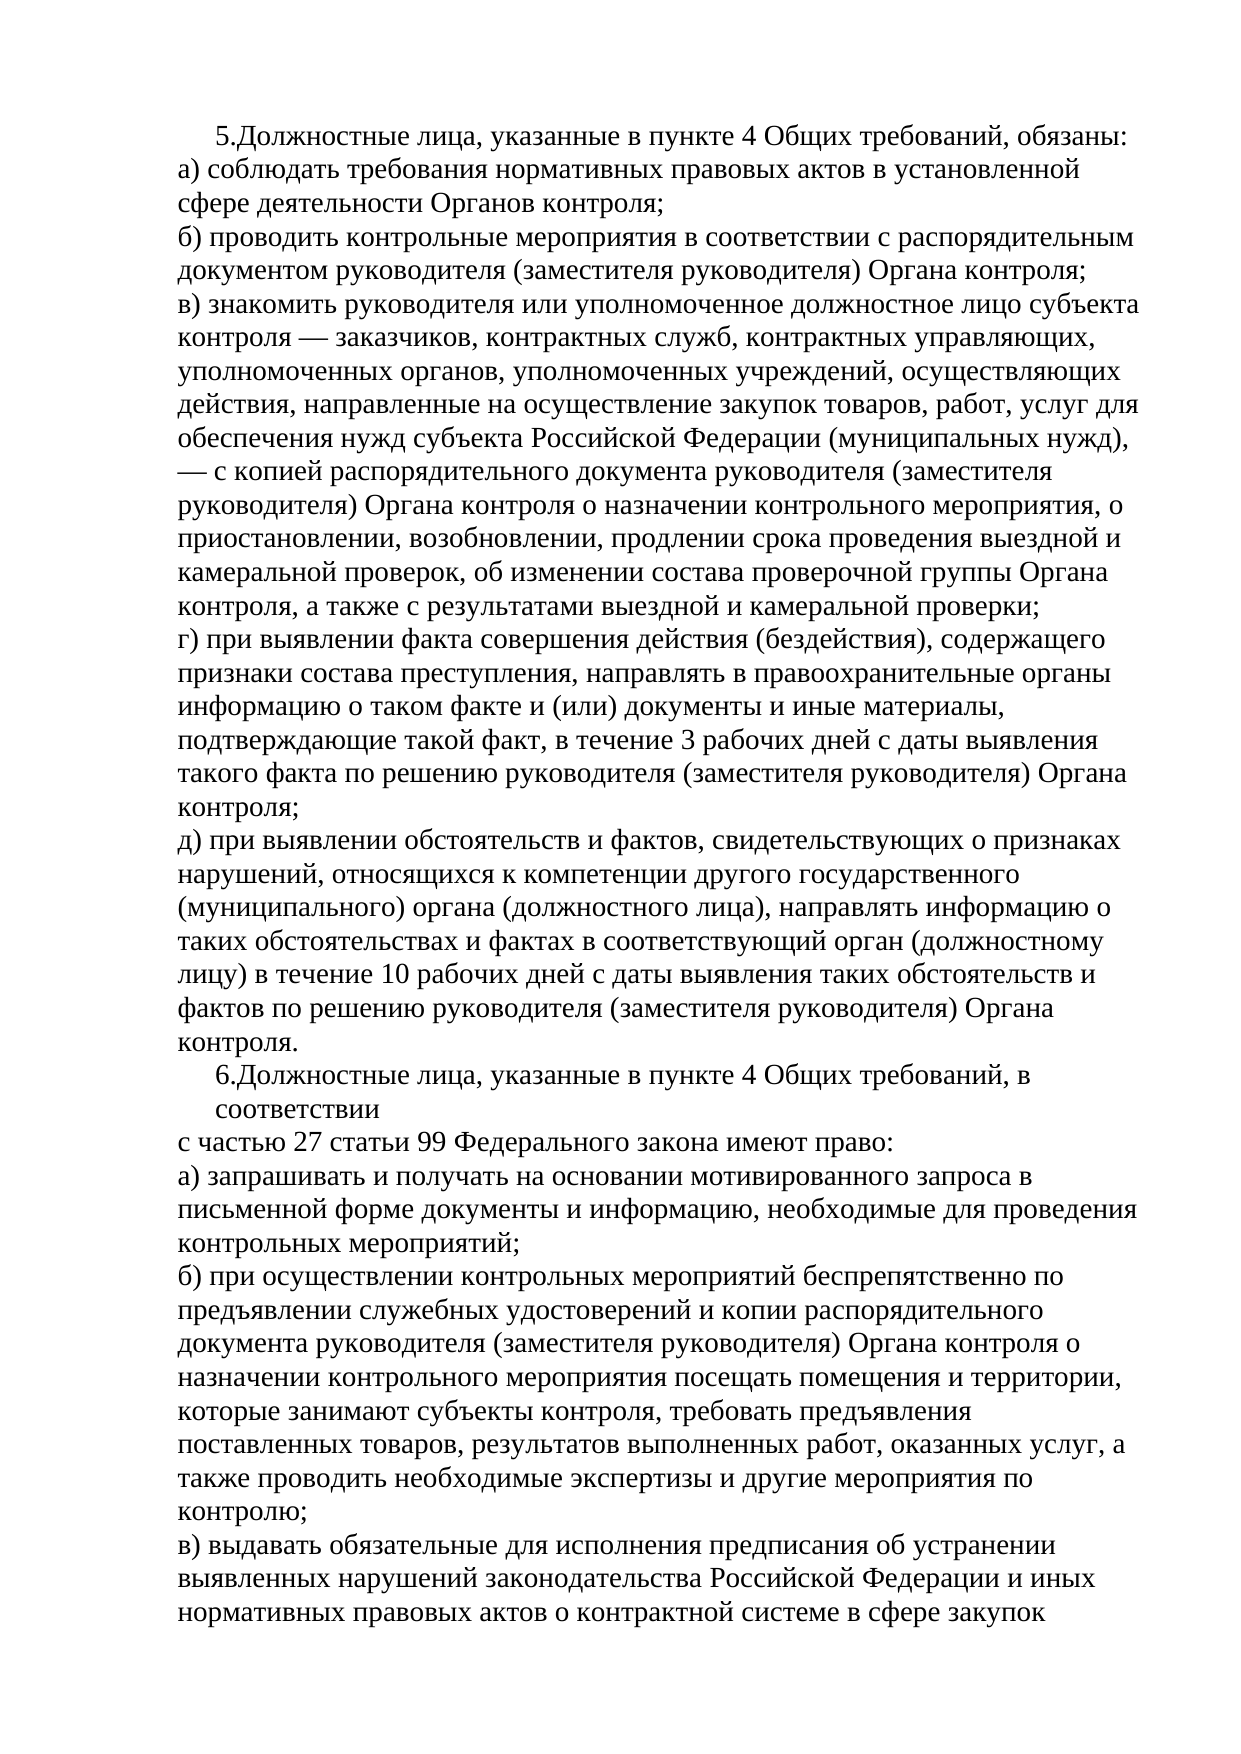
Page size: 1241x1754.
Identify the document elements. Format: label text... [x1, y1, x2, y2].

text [177, 1527, 1152, 1627]
text с частью 27 статьи 99 Федерального закона имеют право: [177, 1124, 1152, 1158]
text д) при выявлении обстоятельств и фактов, свидетельствующих о признаках нарушений, относящихся к компетенции другого государственного (муниципального) органа (должностного лица), направлять информацию о таких обстоятельствах и фактах в соответствующий орган (должностному лицу) в течение 10 рабочих дней с даты выявления таких обстоятельств и фактов по решению руководителя (заместителя руководителя) Органа контроля. [177, 822, 1152, 1057]
text а) соблюдать требования нормативных правовых актов в установленной сфере деятельности Органов контроля; [177, 152, 1152, 219]
text г) при выявлении факта совершения действия (бездействия), содержащего признаки состава преступления, направлять в правоохранительные органы информацию о таком факте и (или) документы и иные материалы, подтверждающие такой факт, в течение 3 рабочих дней с даты выявления такого факта по решению руководителя (заместителя руководителя) Органа контроля; [177, 621, 1152, 822]
text а) запрашивать и получать на основании мотивированного запроса в письменной форме документы и информацию, необходимые для проведения контрольных мероприятий; [177, 1158, 1152, 1258]
text в) знакомить руководителя или уполномоченное должностное лицо субъекта контроля — заказчиков, контрактных служб, контрактных управляющих, уполномоченных органов, уполномоченных учреждений, осуществляющих действия, направленные на осуществление закупок товаров, работ, услуг для обеспечения нужд субъекта Российской Федерации (муниципальных нужд), — с копией распорядительного документа руководителя (заместителя руководителя) Органа контроля о назначении контрольного мероприятия, о приостановлении, возобновлении, продлении срока проведения выездной и камеральной проверок, об изменении состава проверочной группы Органа контроля, а также с результатами выездной и камеральной проверки; [177, 286, 1152, 621]
text 6.Должностные лица, указанные в пункте 4 Общих требований, в соответствии [215, 1057, 1152, 1124]
text 5.Должностные лица, указанные в пункте 4 Общих требований, обязаны: [215, 118, 1152, 152]
text б) проводить контрольные мероприятия в соответствии с распорядительным документом руководителя (заместителя руководителя) Органа контроля; [177, 219, 1152, 286]
text б) при осуществлении контрольных мероприятий беспрепятственно по предъявлении служебных удостоверений и копии распорядительного документа руководителя (заместителя руководителя) Органа контроля о назначении контрольного мероприятия посещать помещения и территории, которые занимают субъекты контроля, требовать предъявления поставленных товаров, результатов выполненных работ, оказанных услуг, а также проводить необходимые экспертизы и другие мероприятия по контролю; [177, 1258, 1152, 1527]
